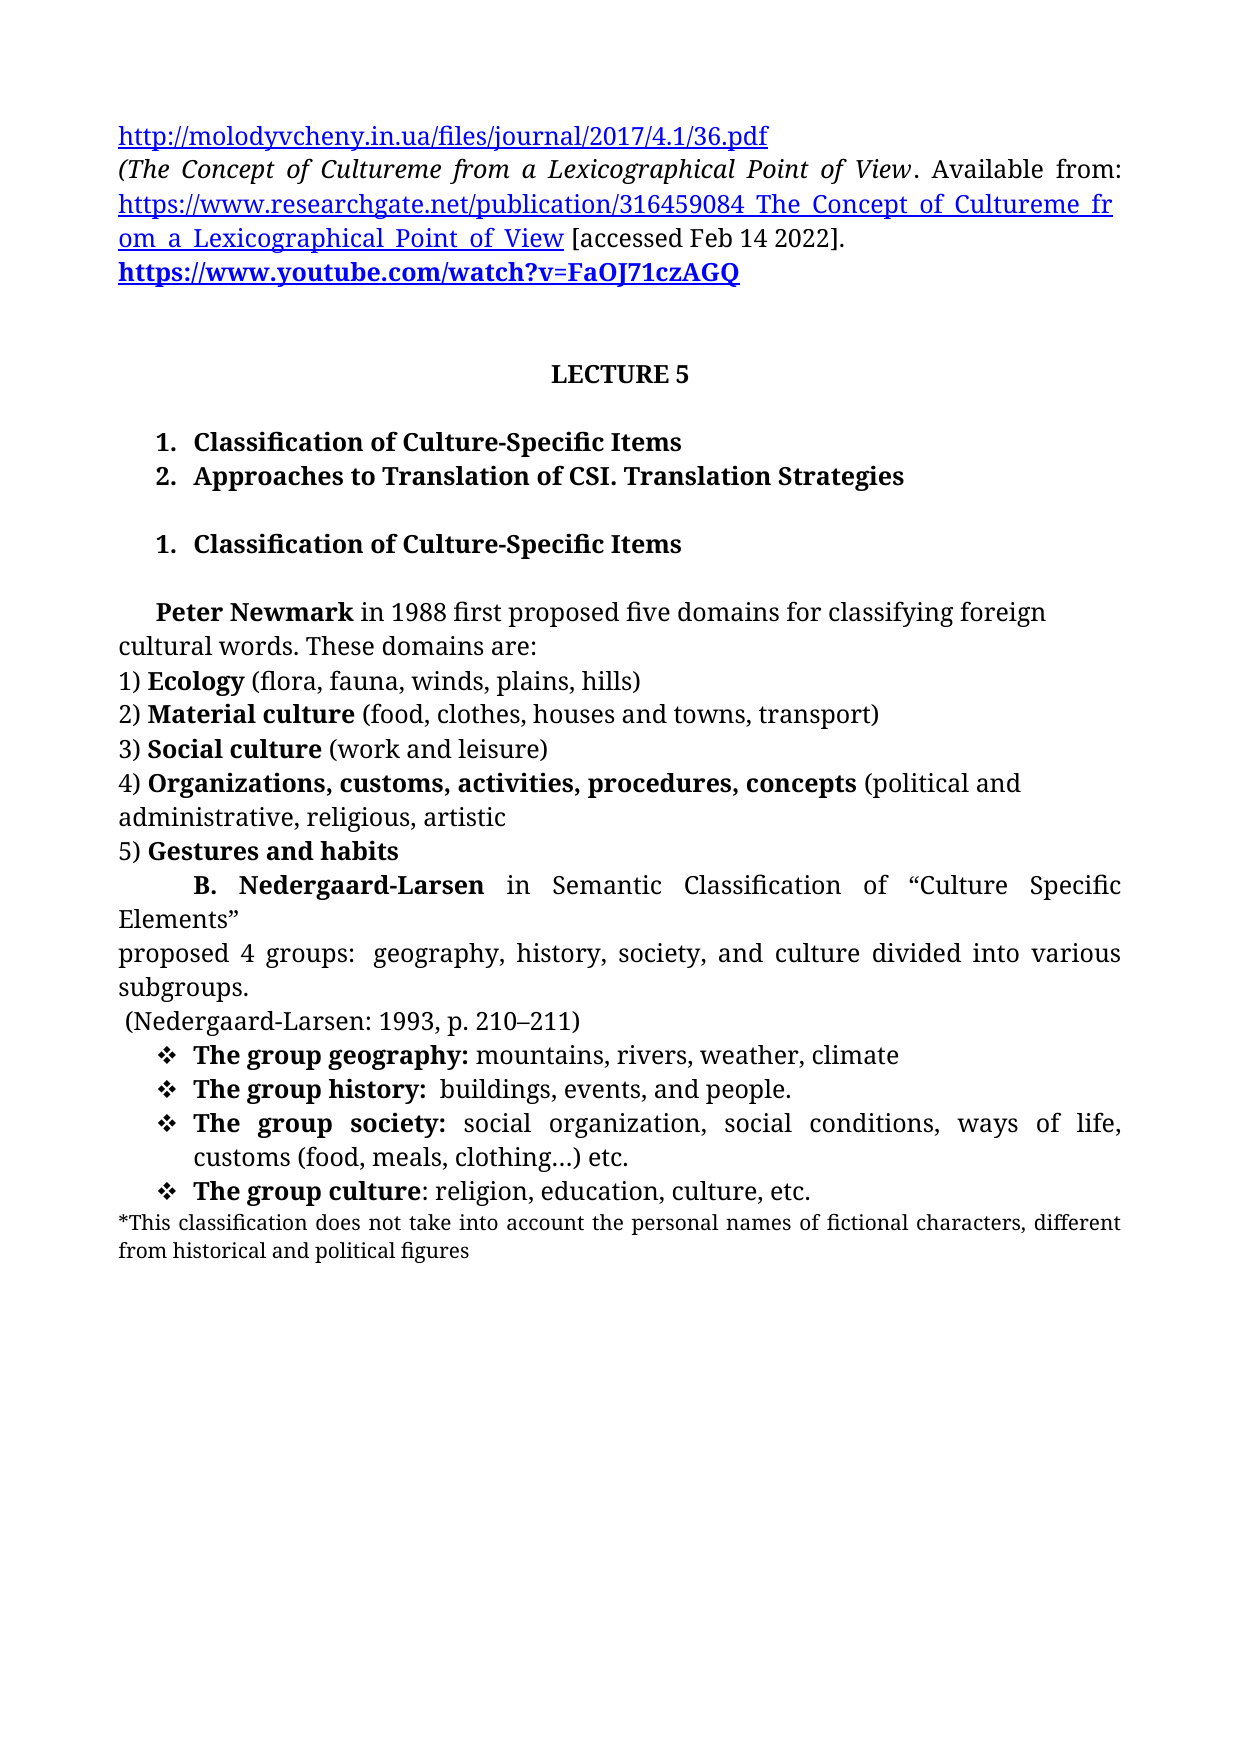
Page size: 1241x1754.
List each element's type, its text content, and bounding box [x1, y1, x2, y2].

text B. Nedergaard-Larsen in Semantic Classification of “Culture Specific Elements” [118, 867, 1122, 936]
list The group history: buildings, events, and people. [156, 1072, 1122, 1106]
text 5) Gestures and habits [118, 833, 1122, 867]
text https://www.youtube.com/watch?v=FaOJ71czAGQ [118, 254, 1122, 288]
list Approaches to Translation of CSI. Translation Strategies [156, 459, 1122, 493]
text 2) Material culture (food, clothes, houses and towns, transport) [118, 697, 1122, 731]
text 1) Ecology (flora, fauna, winds, plains, hills) [118, 663, 1122, 697]
list The group geography: mountains, rivers, weather, climate [156, 1038, 1122, 1072]
text 4) Organizations, customs, activities, procedures, concepts (political and administrative, religious, artistic [118, 765, 1122, 833]
list The group society: social organization, social conditions, ways of life, customs (food, meals, clothing…) etc. [156, 1106, 1122, 1174]
text http://molodyvcheny.in.ua/files/journal/2017/4.1/36.pdf [118, 118, 1122, 152]
text LECTURE 5 [118, 357, 1122, 391]
list Classification of Culture-Specific Items [156, 425, 1122, 459]
text Peter Newmark in 1988 first proposed five domains for classifying foreign cultural words. These domains are: [118, 595, 1122, 663]
list The group culture: religion, education, culture, etc. [156, 1174, 1122, 1208]
text proposed 4 groups: geography, history, society, and culture divided into various subgroups. [118, 936, 1122, 1004]
text 3) Social culture (work and leisure) [118, 731, 1122, 765]
list Classification of Culture-Specific Items [156, 527, 1122, 561]
text (The Concept of Cultureme from a Lexicographical Point of View. Available from: https://www.researchgate.net/publication/316459084_The_Concept_of_Cultureme_from_a_Lexicographical_Point_of_View [accessed Feb 14 2022]. [118, 152, 1122, 254]
text (Nedergaard-Larsen: 1993, p. 210–211) [118, 1004, 1122, 1038]
text *This classification does not take into account the personal names of fictional characters, different from historical and political figures [118, 1208, 1122, 1265]
